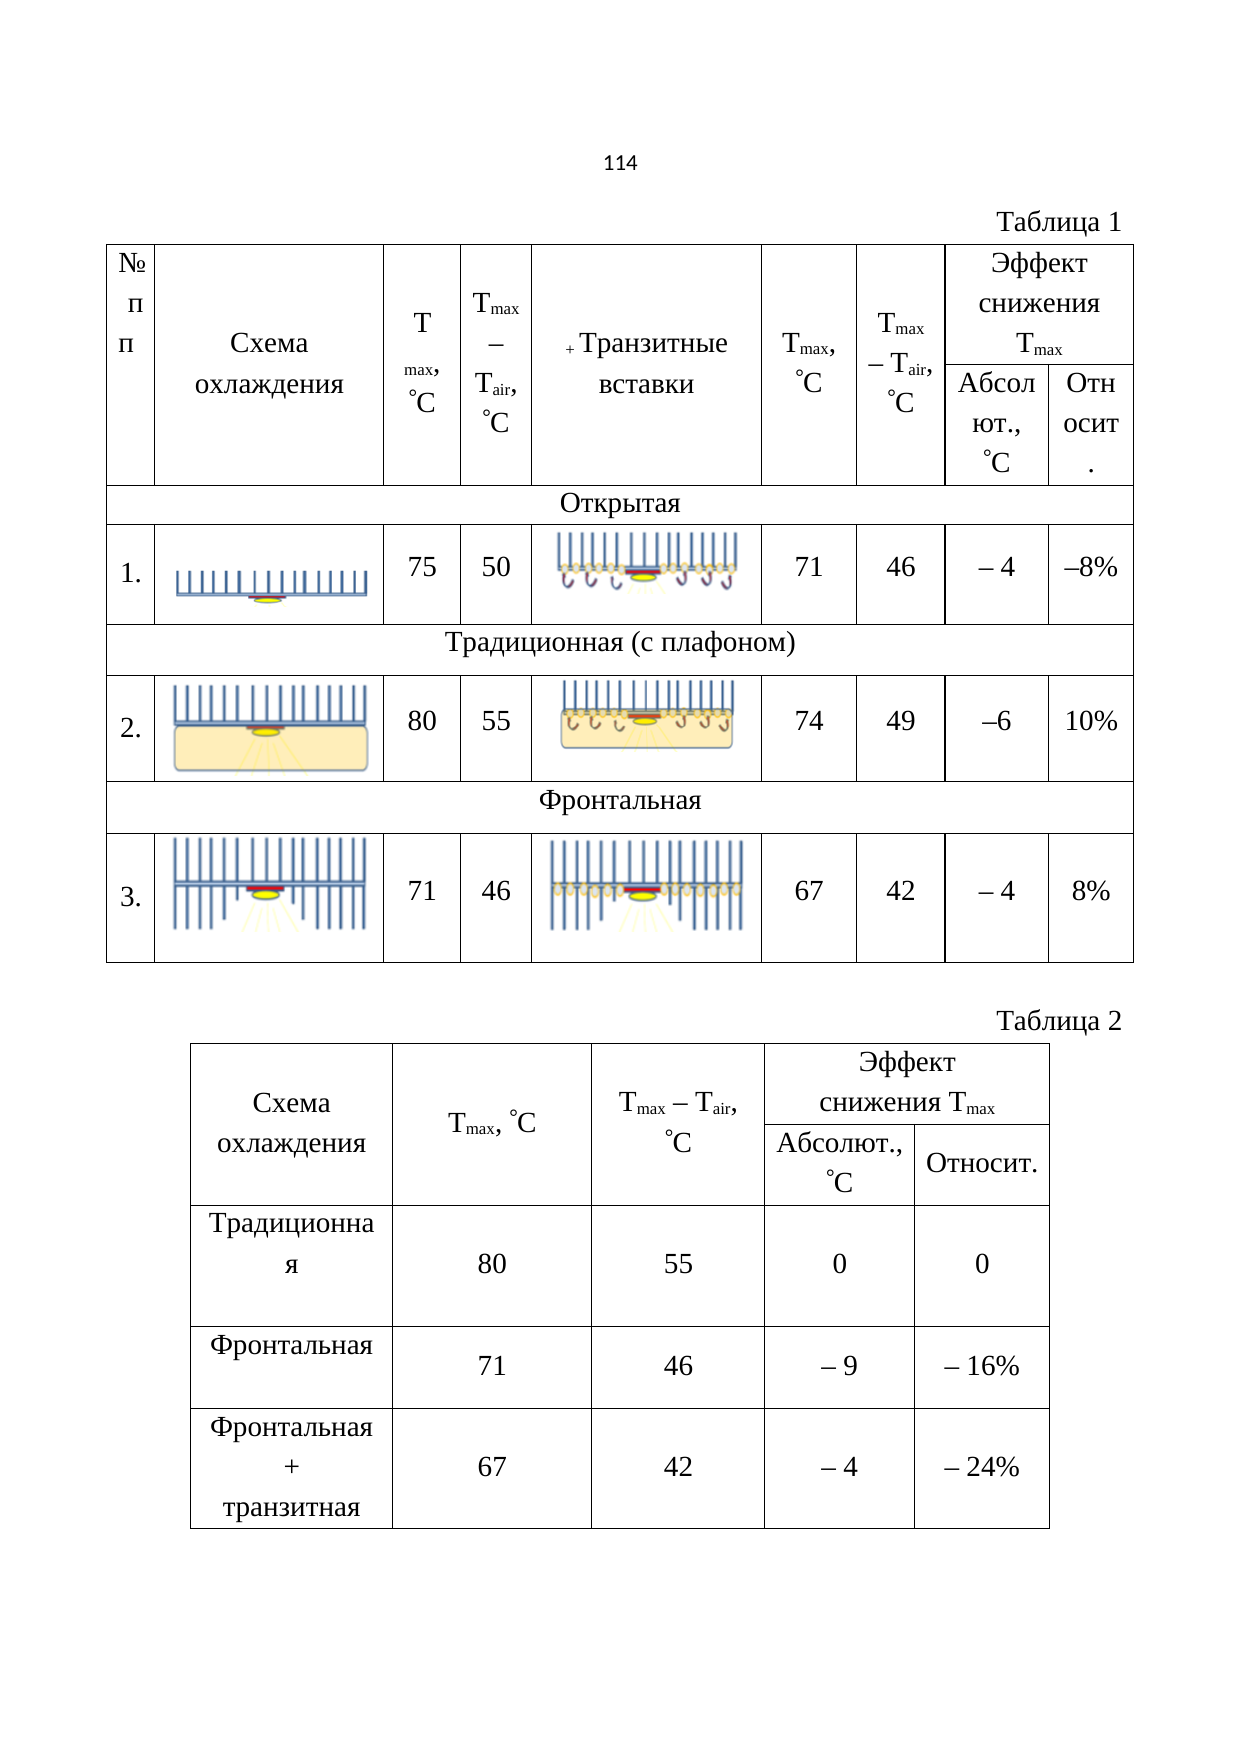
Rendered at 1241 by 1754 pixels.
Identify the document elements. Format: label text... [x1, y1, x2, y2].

table_cell Абсолют., С [765, 1125, 914, 1204]
table_cell 67 [762, 834, 856, 962]
table_cell [532, 525, 761, 623]
table_cell 46 [461, 834, 531, 962]
table_cell 71 [384, 834, 460, 962]
table_cell [532, 676, 761, 781]
table_cell [155, 525, 383, 623]
picture [165, 565, 372, 607]
table_cell 49 [857, 676, 944, 781]
table_cell 55 [592, 1206, 764, 1326]
table_cell 42 [592, 1409, 764, 1528]
table_header Эффект снижения Tmax [946, 245, 1133, 364]
table_cell 42 [857, 834, 944, 962]
table_header Tmax, C [384, 245, 460, 484]
table_header Эффект снижения Tmax [765, 1044, 1049, 1124]
table_cell Традиционная (с плафоном) [107, 625, 1133, 675]
table_cell 0 [765, 1206, 914, 1326]
table_cell 74 [762, 676, 856, 781]
table_cell 0 [915, 1206, 1049, 1326]
table_header Tmax – Tair, C [461, 245, 531, 484]
table_cell –6 [946, 676, 1048, 781]
table_cell – 16% [915, 1327, 1049, 1408]
table_cell 80 [384, 676, 460, 781]
table_cell – 4 [765, 1409, 914, 1528]
table_cell Относит. [915, 1125, 1049, 1204]
table_cell 71 [393, 1327, 591, 1408]
table_header Схема охлаждения [191, 1044, 392, 1204]
table_cell – 9 [765, 1327, 914, 1408]
table_cell –8% [1049, 525, 1133, 623]
text Таблица 2 [118, 1003, 1122, 1037]
table_header Tmax – Tair, C [592, 1044, 764, 1204]
table_cell 75 [384, 525, 460, 623]
table_cell 2. [107, 676, 154, 781]
text Таблица 1 [118, 204, 1122, 237]
picture [556, 676, 736, 752]
table_cell 46 [592, 1327, 764, 1408]
table_cell Фронтальная [191, 1327, 392, 1408]
table_cell 10% [1049, 676, 1133, 781]
table_cell 3. [107, 834, 154, 962]
table_header + Транзитные вставки [532, 245, 761, 484]
picture [545, 834, 748, 932]
table_cell – 24% [915, 1409, 1049, 1528]
table_cell – 4 [946, 525, 1048, 623]
table_cell Абсолют., С [946, 365, 1048, 484]
table_header Tmax, C [393, 1044, 591, 1204]
table_cell Относит. [1049, 365, 1133, 484]
table_cell [155, 676, 383, 781]
table_cell [155, 834, 383, 962]
table_cell Фронтальная + транзитная [191, 1409, 392, 1528]
table_cell Фронтальная [107, 782, 1133, 833]
table_cell – 4 [946, 834, 1048, 962]
table_header Схема охлаждения [155, 245, 383, 484]
table_cell 8% [1049, 834, 1133, 962]
table_cell [532, 834, 761, 962]
table_cell Традиционная [191, 1206, 392, 1326]
picture [550, 525, 743, 594]
table_header Tmax, C [762, 245, 856, 484]
table_header Tmax – Tair, C [857, 245, 944, 484]
table_cell 67 [393, 1409, 591, 1528]
picture [168, 834, 371, 932]
table_cell 46 [857, 525, 944, 623]
table_cell 55 [461, 676, 531, 781]
picture [168, 677, 371, 776]
table_cell 50 [461, 525, 531, 623]
table_header № пп [107, 245, 154, 484]
table_cell Открытая [107, 486, 1133, 524]
table_cell 71 [762, 525, 856, 623]
table_cell 1. [107, 525, 154, 623]
table_cell 80 [393, 1206, 591, 1326]
